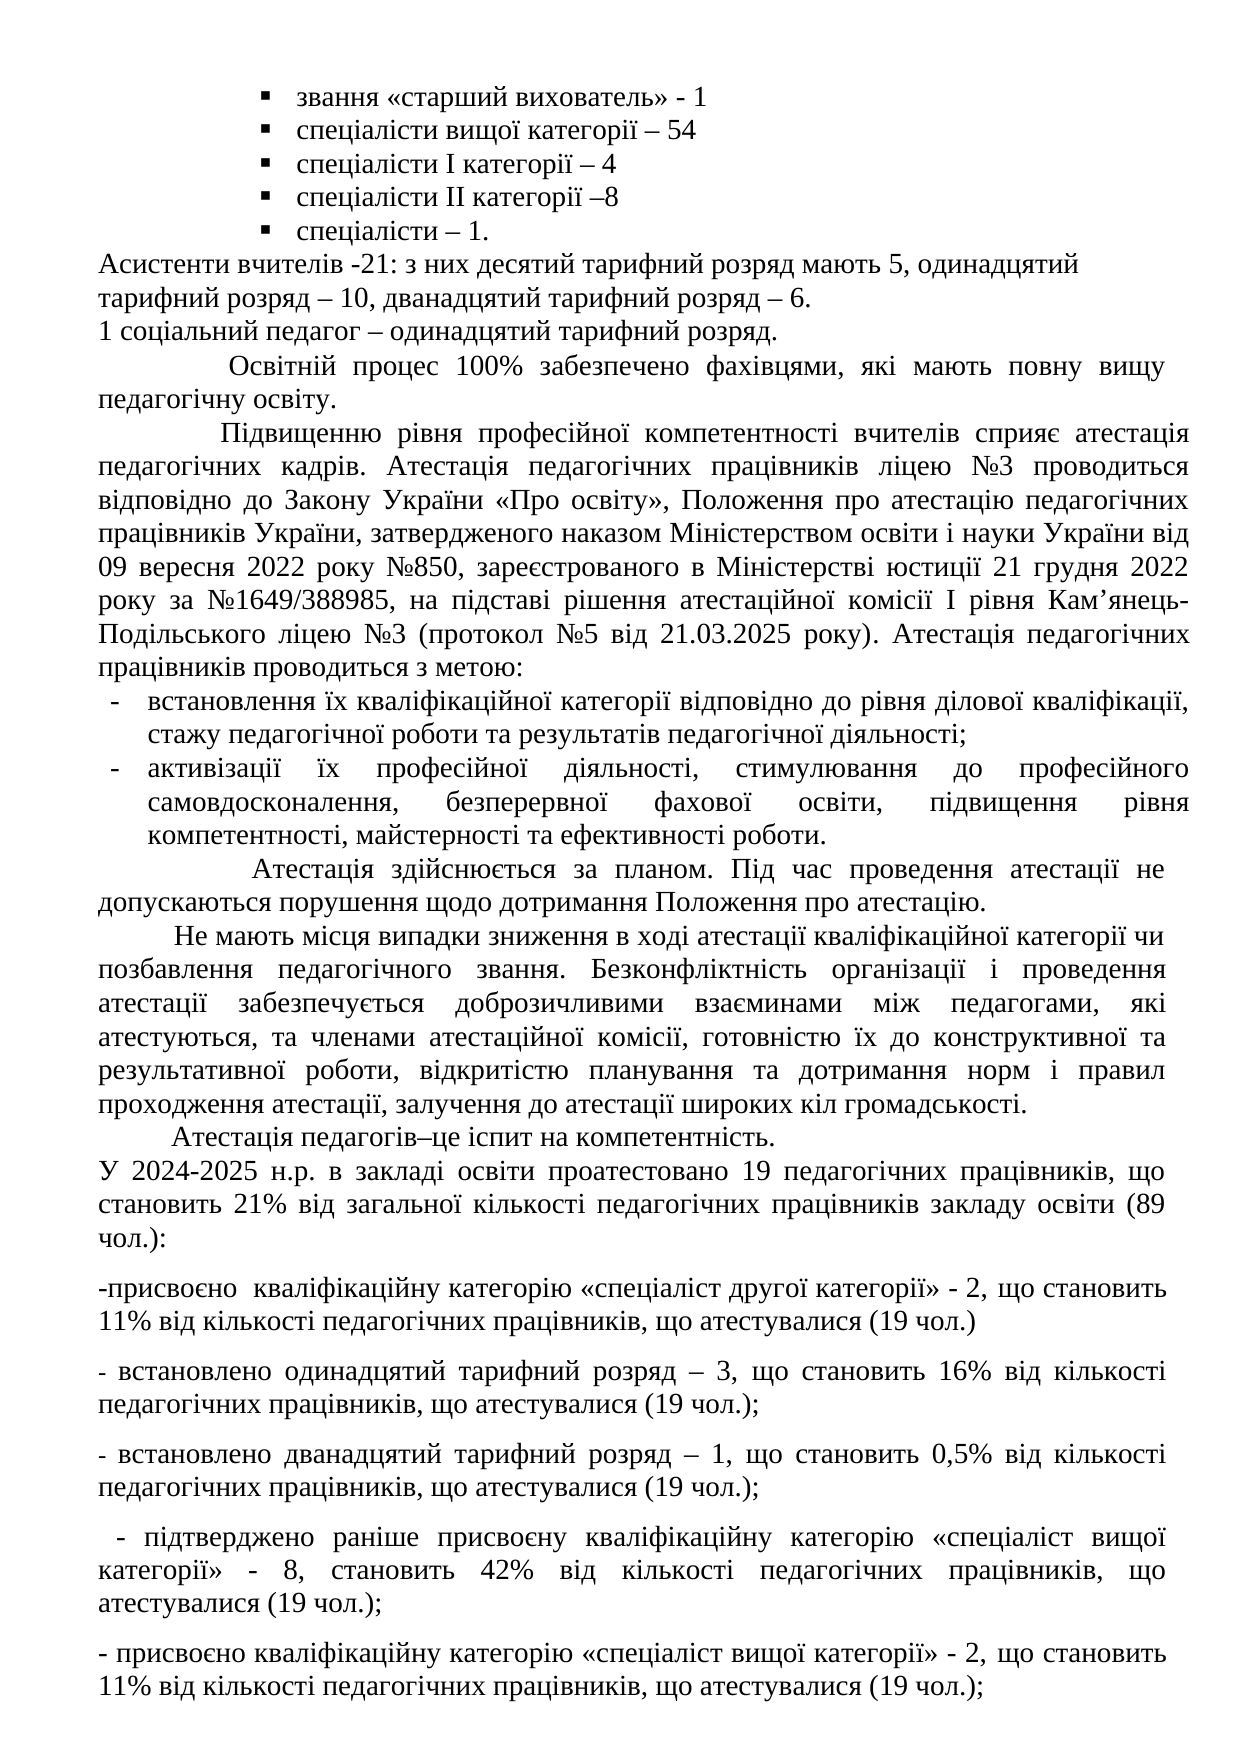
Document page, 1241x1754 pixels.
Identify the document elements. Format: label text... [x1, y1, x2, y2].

list звання «старший вихователь» - 1 [259, 79, 1190, 113]
text Освітній процес 100% забезпечено фахівцями, які мають повну вищу педагогічну освіту. [98, 348, 1166, 415]
list спеціалісти І категорії – 4 [259, 146, 1190, 180]
list встановлення їх кваліфікаційної категорії відповідно до рівня ділової кваліфікації, стажу педагогічної роботи та результатів педагогічної діяльності; [110, 683, 1190, 750]
text -присвоєно кваліфікаційну категорію «спеціаліст другої категорії» - 2, що становить 11% від кількості педагогічних працівників, що атестувалися (19 чол.) [98, 1271, 1167, 1336]
text - присвоєно кваліфікаційну категорію «спеціаліст вищої категорії» - 2, що становить 11% від кількості педагогічних працівників, що атестувалися (19 чол.); [98, 1636, 1167, 1701]
text Асистенти вчителів -21: з них десятий тарифний розряд мають 5, одинадцятий тарифний розряд – 10, дванадцятий тарифний розряд – 6. [98, 247, 1190, 314]
list спеціалісти – 1. [259, 213, 1190, 247]
text - підтверджено раніше присвоєну кваліфікаційну категорію «спеціаліст вищої категорії» - 8, становить 42% від кількості педагогічних працівників, що атестувалися (19 чол.); [98, 1520, 1167, 1618]
list активізації їх професійної діяльності, стимулювання до професійного самовдосконалення, безперервної фахової освіти, підвищення рівня компетентності, майстерності та ефективності роботи. [110, 750, 1190, 851]
text Атестація здійснюється за планом. Під час проведення атестації не допускаються порушення щодо дотримання Положення про атестацію. [98, 851, 1166, 918]
text - встановлено одинадцятий тарифний розряд – 3, що становить 16% від кількості педагогічних працівників, що атестувалися (19 чол.); [98, 1354, 1167, 1419]
list спеціалісти ІІ категорії –8 [259, 180, 1190, 213]
text Підвищенню рівня професійної компетентності вчителів сприяє атестація педагогічних кадрів. Атестація педагогічних працівників ліцею №3 проводиться відповідно до Закону України «Про освіту», Положення про атестацію педагогічних працівників України, затвердженого наказом Міністерством освіти і науки України від 09 вересня 2022 року №850, зареєстрованого в Міністерстві юстиції 21 грудня 2022 року за №1649/388985, на підставі рішення атестаційної комісії І рівня Кам’янець-Подільського ліцею №3 (протокол №5 від 21.03.2025 року). Атестація педагогічних працівників проводиться з метою: [98, 415, 1190, 683]
list спеціалісти вищої категорії – 54 [259, 113, 1190, 146]
text 1 соціальний педагог – одинадцятий тарифний розряд. [98, 314, 1190, 348]
text У 2024-2025 н.р. в закладі освіти проатестовано 19 педагогічних працівників, що становить 21% від загальної кількості педагогічних працівників закладу освіти (89 чол.): [98, 1153, 1166, 1253]
text Атестація педагогів–це іспит на компетентність. [98, 1119, 1190, 1153]
text - встановлено дванадцятий тарифний розряд – 1, що становить 0,5% від кількості педагогічних працівників, що атестувалися (19 чол.); [98, 1437, 1167, 1502]
text Не мають місця випадки зниження в ході атестації кваліфікаційної категорії чи позбавлення педагогічного звання. Безконфліктність організації і проведення атестації забезпечується доброзичливими взаєминами між педагогами, які атестуються, та членами атестаційної комісії, готовністю їх до конструктивної та результативної роботи, відкритістю планування та дотримання норм і правил проходження атестації, залучення до атестації широких кіл громадськості. [98, 918, 1167, 1119]
